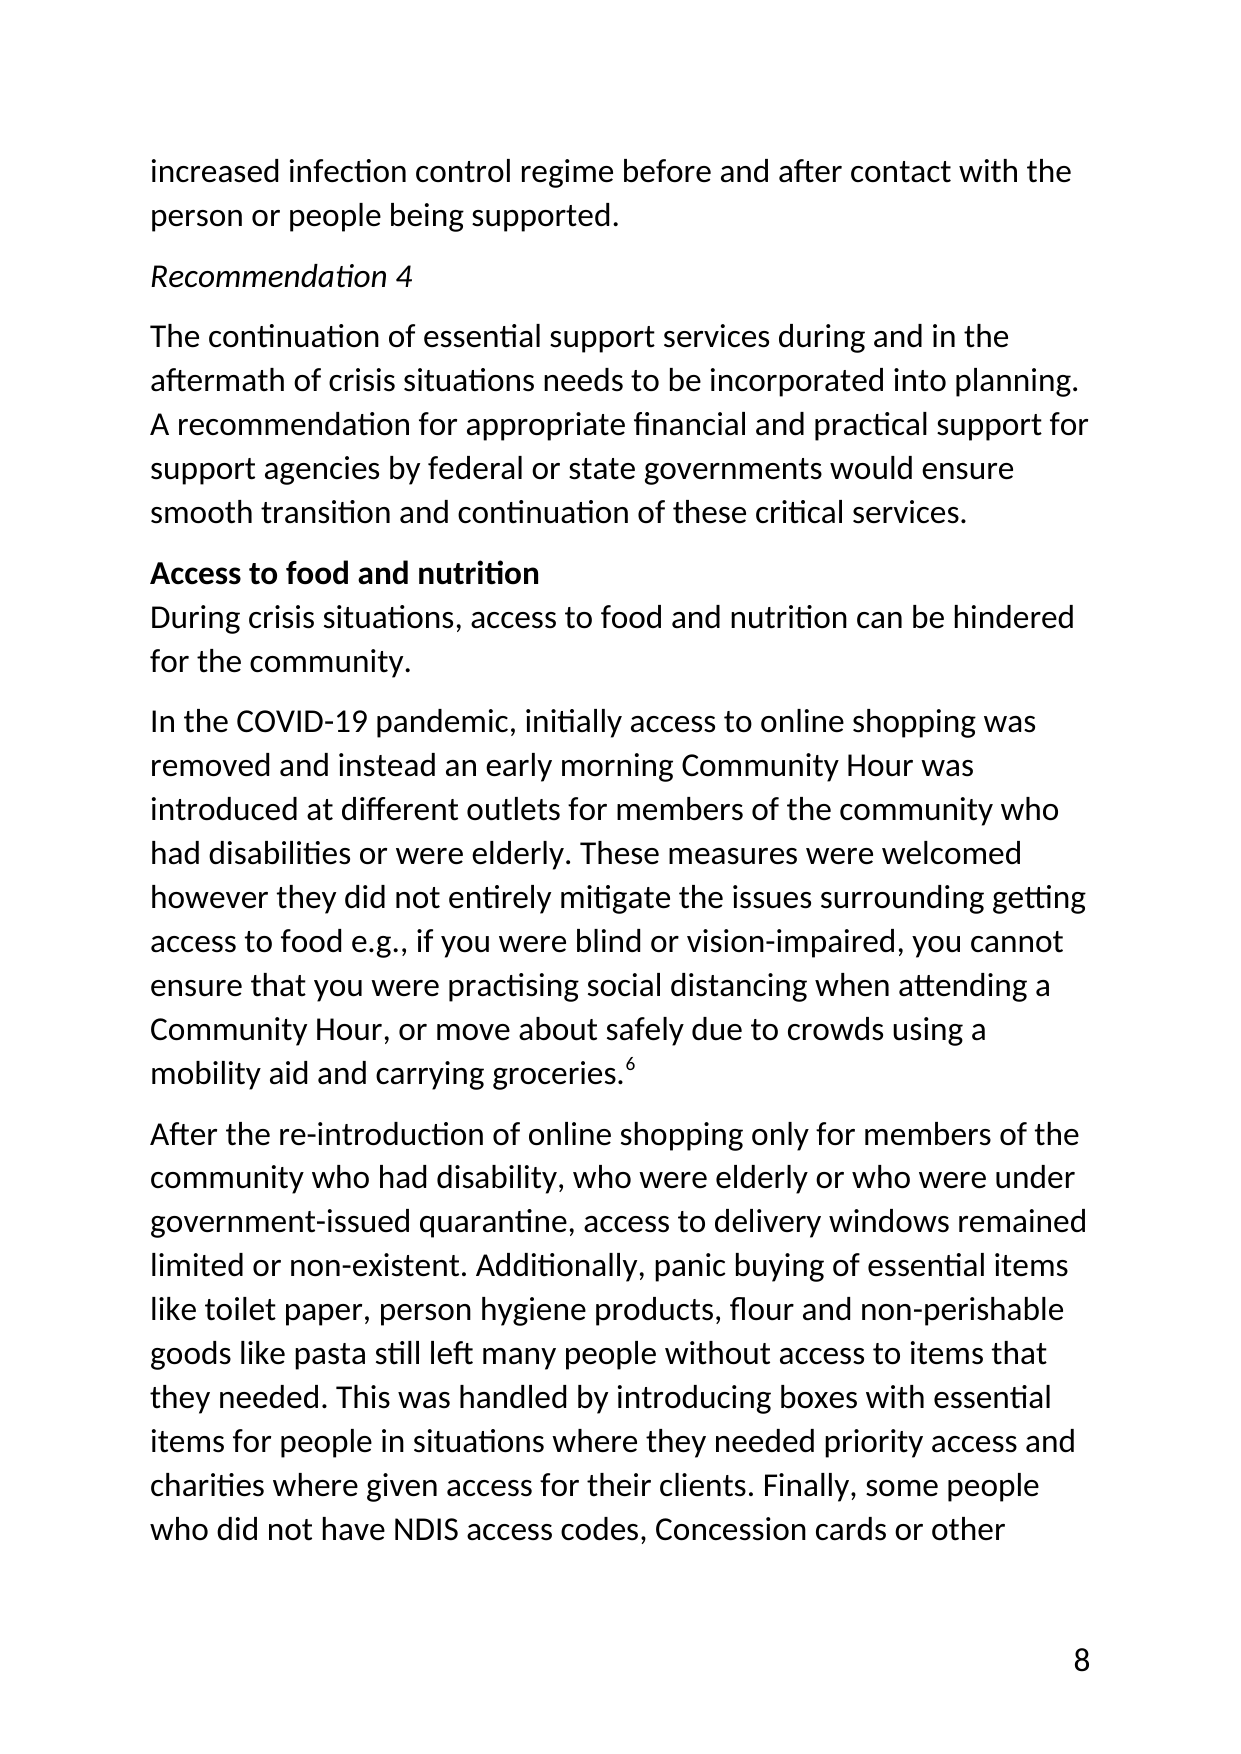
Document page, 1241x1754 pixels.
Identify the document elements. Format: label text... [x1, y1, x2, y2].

text During crisis situations, access to food and nutrition can be hindered for the community. [150, 596, 1090, 680]
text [150, 1112, 1090, 1549]
text The continuation of essential support services during and in the aftermath of crisis situations needs to be incorporated into planning. A recommendation for appropriate financial and practical support for support agencies by federal or state governments would ensure smooth transition and continuation of these critical services. [150, 315, 1090, 532]
text In the COVID-19 pandemic, initially access to online shopping was removed and instead an early morning Community Hour was introduced at different outlets for members of the community who had disabilities or were elderly. These measures were welcomed however they did not entirely mitigate the issues surrounding getting access to food e.g., if you were blind or vision-impaired, you cannot ensure that you were practising social distancing when attending a Community Hour, or move about safely due to crowds using a mobility aid and carrying groceries. [150, 700, 1090, 1093]
subtitle Recommendation 4 [150, 254, 1090, 295]
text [150, 150, 1090, 235]
subtitle Access to food and nutrition [150, 552, 1090, 592]
